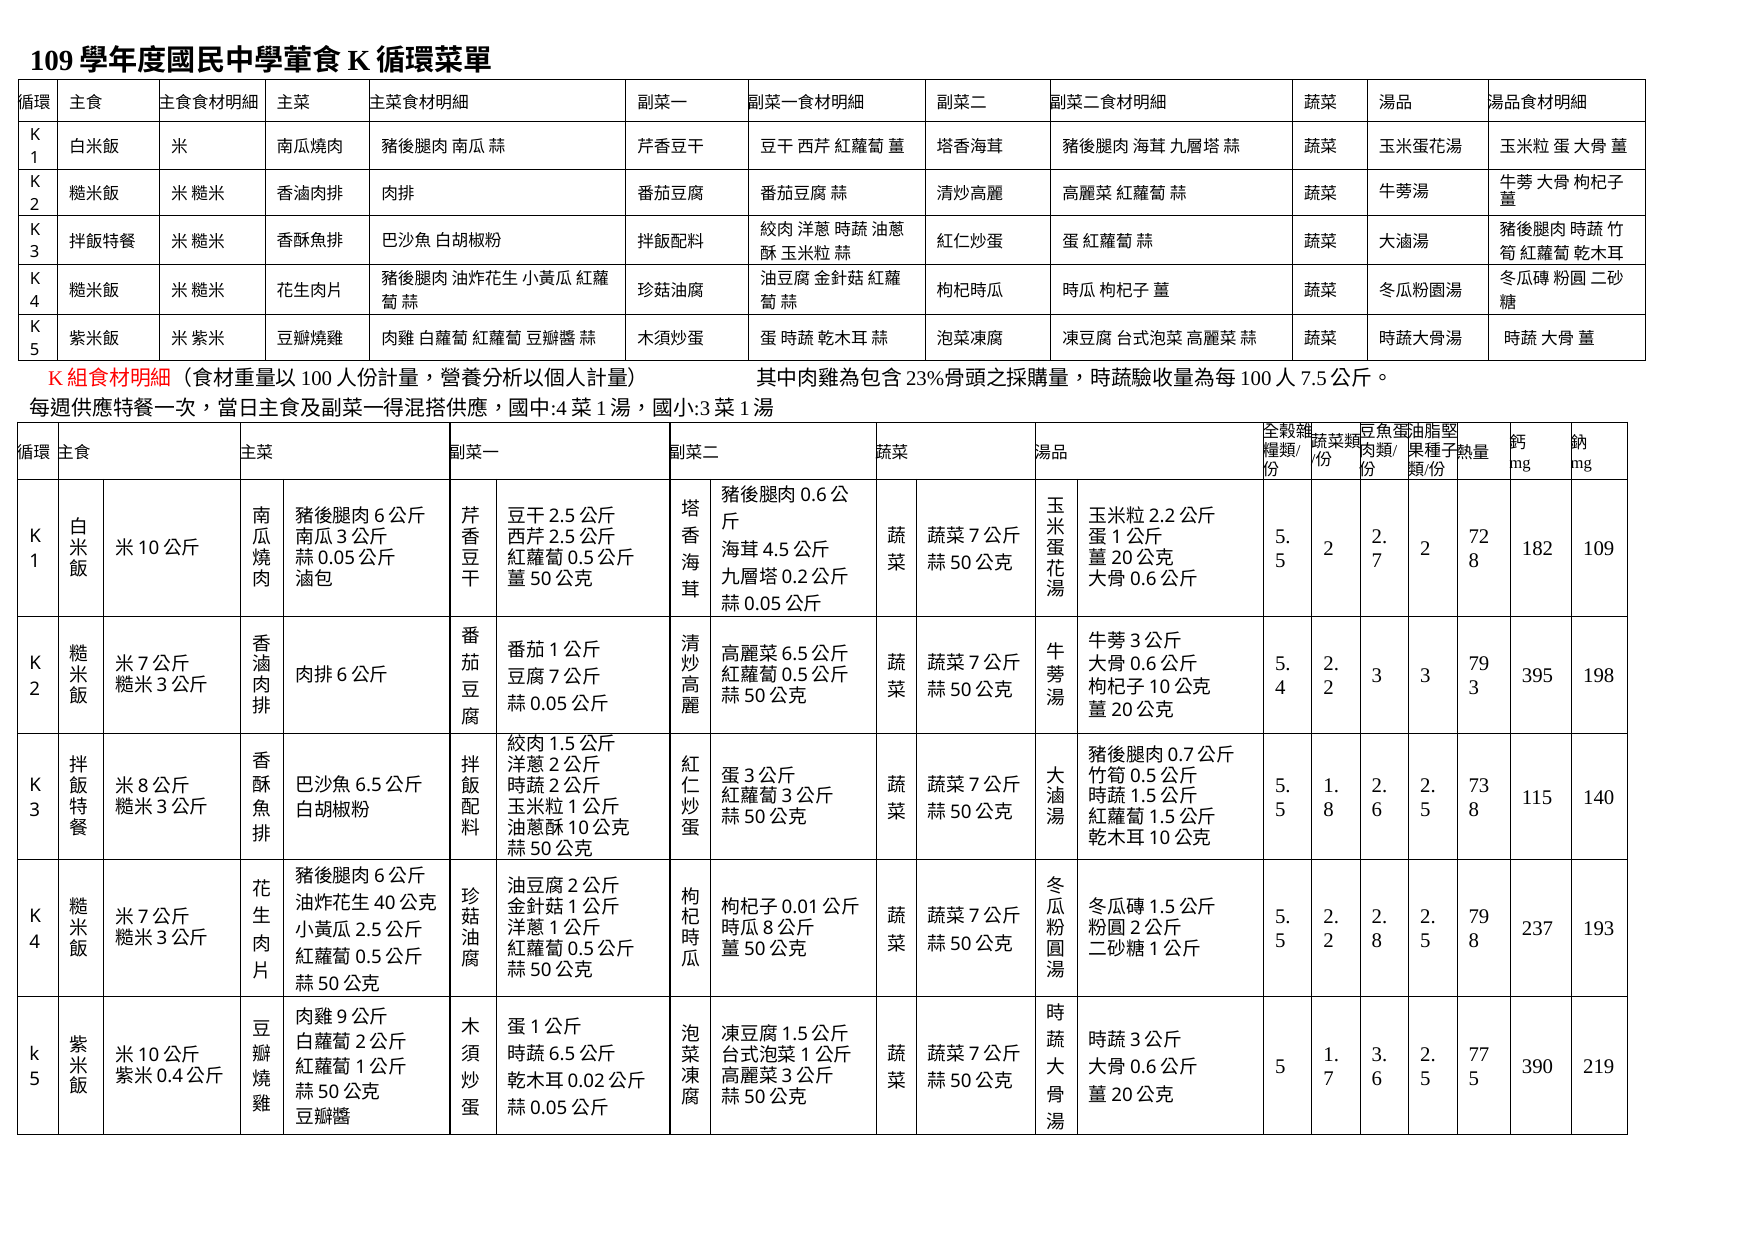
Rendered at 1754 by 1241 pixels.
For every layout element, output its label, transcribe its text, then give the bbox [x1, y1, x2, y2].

table_cell 蔬菜 [1293, 216, 1367, 264]
table_cell 時瓜 枸杞子 薑 [1051, 265, 1292, 314]
table_cell K4 [19, 265, 57, 314]
table_cell 109 [1572, 480, 1627, 616]
table_cell 牛蒡湯 [1368, 170, 1488, 215]
table_cell 蛋 紅蘿蔔 蒜 [1051, 216, 1292, 264]
table_cell 米 [160, 122, 265, 168]
table_cell 紅仁炒蛋 [926, 216, 1050, 264]
table_cell 糙米飯 [59, 860, 103, 996]
table_header 豆魚蛋肉類/份 [1361, 423, 1408, 479]
table_header 主菜食材明細 [370, 80, 625, 121]
table_cell 蔬菜 [877, 617, 916, 733]
table_header 蔬菜類/份 [1312, 423, 1360, 479]
table_cell K2 [19, 170, 57, 215]
table_cell 蔬菜 [877, 997, 916, 1134]
table_header 主食 [58, 80, 159, 121]
table_cell 清炒高麗 [671, 617, 710, 733]
table_header 副菜二 [926, 80, 1050, 121]
table_cell 花生肉片 [266, 265, 369, 314]
table_cell 玉米蛋花湯 [1368, 122, 1488, 168]
table_cell 豆瓣燒雞 [241, 997, 283, 1134]
table_cell 香滷肉排 [241, 617, 283, 733]
table_cell 木須炒蛋 [451, 997, 496, 1134]
table_cell 豬後腿肉 時蔬 竹筍 紅蘿蔔 乾木耳 [1489, 216, 1645, 264]
table_cell 1.7 [1312, 997, 1360, 1134]
table_header 循環 [19, 80, 57, 121]
table_cell 枸杞子0.01公斤 時瓜8公斤 薑50公克 [711, 860, 876, 996]
table_cell 2 [1312, 480, 1360, 616]
table_cell 冬瓜粉圓湯 [1036, 860, 1077, 996]
table_cell 798 [1458, 860, 1510, 996]
table_cell 蔬菜7公斤 蒜50公克 [917, 860, 1035, 996]
table_cell 珍菇油腐 [451, 860, 496, 996]
table_cell 肉排 [370, 170, 625, 215]
table_cell 芹香豆干 [451, 480, 496, 616]
table_cell 米 糙米 [160, 265, 265, 314]
table_cell 5 [1264, 997, 1311, 1134]
table_header 副菜一 [451, 423, 669, 479]
table_cell 3 [1361, 617, 1408, 733]
table_header 湯品 [1036, 423, 1263, 479]
table_cell 219 [1572, 997, 1627, 1134]
table_header 主食食材明細 [160, 80, 265, 121]
table_header 熱量 [1458, 423, 1510, 479]
table_cell 豬後腿肉 油炸花生 小黃瓜 紅蘿蔔 蒜 [370, 265, 625, 314]
table_cell 肉雞9公斤 白蘿蔔2公斤 紅蘿蔔1公斤 蒜50公克 豆瓣醬 [284, 997, 449, 1134]
table_cell 大滷湯 [1036, 734, 1077, 859]
table_cell 米 糙米 [160, 216, 265, 264]
table_header 蔬菜 [1293, 80, 1367, 121]
table_cell 泡菜凍腐 [926, 315, 1050, 360]
table_cell 塔香海茸 [926, 122, 1050, 168]
table_cell 肉雞 白蘿蔔 紅蘿蔔 豆瓣醬 蒜 [370, 315, 625, 360]
table_cell 香滷肉排 [266, 170, 369, 215]
table_cell K2 [18, 617, 58, 733]
table_cell 蛋1公斤 時蔬6.5公斤 乾木耳0.02公斤 蒜0.05公斤 [497, 997, 669, 1134]
table_cell 蔬菜7公斤 蒜50公克 [917, 480, 1035, 616]
table_cell 237 [1511, 860, 1571, 996]
table_cell 時蔬大骨湯 [1368, 315, 1488, 360]
table_cell 3.6 [1361, 997, 1408, 1134]
table_cell 香酥魚排 [241, 734, 283, 859]
table_cell 193 [1572, 860, 1627, 996]
table_cell 豬後腿肉0.6公斤 海茸4.5公斤 九層塔0.2公斤 蒜0.05公斤 [711, 480, 876, 616]
table_cell 豬後腿肉6公斤 南瓜3公斤 蒜0.05公斤 滷包 [284, 480, 449, 616]
table_cell 蛋 時蔬 乾木耳 蒜 [749, 315, 925, 360]
table_cell k5 [18, 997, 58, 1134]
table_cell 紅仁炒蛋 [671, 734, 710, 859]
table_cell 738 [1458, 734, 1510, 859]
table_cell 油豆腐 金針菇 紅蘿蔔 蒜 [749, 265, 925, 314]
table_cell 豆干2.5公斤 西芹2.5公斤 紅蘿蔔0.5公斤 薑50公克 [497, 480, 669, 616]
table_cell 絞肉 洋蔥 時蔬 油蔥酥 玉米粒 蒜 [749, 216, 925, 264]
table_cell 玉米粒 蛋 大骨 薑 [1489, 122, 1645, 168]
table_header 副菜一食材明細 [749, 80, 925, 121]
table_cell 巴沙魚 白胡椒粉 [370, 216, 625, 264]
table_cell 2.5 [1409, 860, 1457, 996]
table_cell 巴沙魚6.5公斤 白胡椒粉 [284, 734, 449, 859]
table_cell 芹香豆干 [626, 122, 748, 168]
table_header 主食 [59, 423, 240, 479]
table_cell 2.2 [1312, 617, 1360, 733]
table_cell 5.5 [1264, 734, 1311, 859]
table_cell 395 [1511, 617, 1571, 733]
table_cell 2 [1409, 480, 1457, 616]
table_cell 蔬菜 [877, 734, 916, 859]
table_cell 時蔬3公斤 大骨0.6公斤 薑20公克 [1078, 997, 1263, 1134]
table_cell 豆干 西芹 紅蘿蔔 薑 [749, 122, 925, 168]
table_header 主菜 [241, 423, 449, 479]
table_cell 蛋3公斤 紅蘿蔔3公斤 蒜50公克 [711, 734, 876, 859]
text K組食材明細（食材重量以100人份計量，營養分析以個人計量） 其中肉雞為包含23%骨頭之採購量，時蔬驗收量為每100人7.5公斤。 [27, 361, 1724, 391]
table_cell 豬後腿肉 南瓜 蒜 [370, 122, 625, 168]
table_cell 2.2 [1312, 860, 1360, 996]
table_cell 清炒高麗 [926, 170, 1050, 215]
table_cell 390 [1511, 997, 1571, 1134]
table_cell 冬瓜磚 粉圓 二砂糖 [1489, 265, 1645, 314]
table_cell 牛蒡湯 [1036, 617, 1077, 733]
table_cell 糙米飯 [58, 265, 159, 314]
table_cell K3 [19, 216, 57, 264]
table_header 湯品食材明細 [1489, 80, 1645, 121]
table_cell 豆瓣燒雞 [266, 315, 369, 360]
table_header 副菜二 [671, 423, 876, 479]
text 109學年度國民中學葷食K循環菜單 [29, 37, 1724, 79]
table_header 循環 [18, 423, 58, 479]
table_cell 塔香海茸 [671, 480, 710, 616]
table_cell 豬後腿肉0.7公斤 竹筍0.5公斤 時蔬1.5公斤 紅蘿蔔1.5公斤 乾木耳10公克 [1078, 734, 1263, 859]
table_cell 番茄豆腐 [626, 170, 748, 215]
table_cell 枸杞時瓜 [926, 265, 1050, 314]
table_header 副菜一 [626, 80, 748, 121]
table_cell K1 [19, 122, 57, 168]
table_cell 米8公斤 糙米3公斤 [104, 734, 240, 859]
table_cell 白米飯 [59, 480, 103, 616]
table_cell 2.6 [1361, 734, 1408, 859]
table_cell 泡菜凍腐 [671, 997, 710, 1134]
table_cell K1 [18, 480, 58, 616]
table_cell 玉米粒2.2公斤 蛋1公斤 薑20公克 大骨0.6公斤 [1078, 480, 1263, 616]
table_cell 紫米飯 [58, 315, 159, 360]
table_cell 玉米蛋花湯 [1036, 480, 1077, 616]
table_cell 蔬菜 [877, 860, 916, 996]
table_cell 793 [1458, 617, 1510, 733]
table_cell 2.8 [1361, 860, 1408, 996]
table_cell 198 [1572, 617, 1627, 733]
table_header 鈉 mg [1572, 423, 1627, 479]
table_cell 凍豆腐1.5公斤 台式泡菜1公斤 高麗菜3公斤 蒜50公克 [711, 997, 876, 1134]
table_cell 米 紫米 [160, 315, 265, 360]
table_cell K4 [18, 860, 58, 996]
table_cell 蔬菜 [1293, 315, 1367, 360]
table_header 湯品 [1368, 80, 1488, 121]
table_cell 5.5 [1264, 480, 1311, 616]
table_cell 豬後腿肉6公斤 油炸花生40公克 小黃瓜2.5公斤 紅蘿蔔0.5公斤 蒜50公克 [284, 860, 449, 996]
table_cell 白米飯 [58, 122, 159, 168]
table_cell 絞肉1.5公斤 洋蔥2公斤 時蔬2公斤 玉米粒1公斤 油蔥酥10公克 蒜50公克 [497, 734, 669, 859]
table_cell 米 糙米 [160, 170, 265, 215]
table_cell 775 [1458, 997, 1510, 1134]
table_cell 蔬菜7公斤 蒜50公克 [917, 997, 1035, 1134]
table_cell 1.8 [1312, 734, 1360, 859]
table_cell 時蔬大骨湯 [1036, 997, 1077, 1134]
table_cell 油豆腐2公斤 金針菇1公斤 洋蔥1公斤 紅蘿蔔0.5公斤 蒜50公克 [497, 860, 669, 996]
table_header 主菜 [266, 80, 369, 121]
table_cell 高麗菜6.5公斤 紅蘿蔔0.5公斤 蒜50公克 [711, 617, 876, 733]
table_cell 豬後腿肉 海茸 九層塔 蒜 [1051, 122, 1292, 168]
table_cell 肉排6公斤 [284, 617, 449, 733]
table_cell 蔬菜7公斤 蒜50公克 [917, 617, 1035, 733]
table_cell 米7公斤 糙米3公斤 [104, 617, 240, 733]
table_cell 大滷湯 [1368, 216, 1488, 264]
table_cell 拌飯特餐 [59, 734, 103, 859]
table_cell 拌飯配料 [626, 216, 748, 264]
table_cell 米10公斤 紫米0.4公斤 [104, 997, 240, 1134]
table_cell 木須炒蛋 [626, 315, 748, 360]
table_cell 2.7 [1361, 480, 1408, 616]
table_cell 香酥魚排 [266, 216, 369, 264]
table_cell 蔬菜 [1293, 170, 1367, 215]
table_cell 2.5 [1409, 734, 1457, 859]
table_cell 紫米飯 [59, 997, 103, 1134]
table_cell 115 [1511, 734, 1571, 859]
table_cell K5 [19, 315, 57, 360]
table_cell 5.4 [1264, 617, 1311, 733]
table_cell 3 [1409, 617, 1457, 733]
table_cell K3 [18, 734, 58, 859]
table_cell 凍豆腐 台式泡菜 高麗菜 蒜 [1051, 315, 1292, 360]
table_cell 珍菇油腐 [626, 265, 748, 314]
table_cell 728 [1458, 480, 1510, 616]
text 每週供應特餐一次，當日主食及副菜一得混搭供應，國中:4菜1湯，國小:3菜1湯 [29, 391, 1724, 422]
table_cell 米10公斤 [104, 480, 240, 616]
table_cell 南瓜燒肉 [266, 122, 369, 168]
table_cell 花生肉片 [241, 860, 283, 996]
table_cell 蔬菜7公斤 蒜50公克 [917, 734, 1035, 859]
table_cell 冬瓜磚1.5公斤 粉圓2公斤 二砂糖1公斤 [1078, 860, 1263, 996]
table_header 蔬菜 [877, 423, 1035, 479]
table_header 鈣 mg [1511, 423, 1571, 479]
table_header 全榖雜糧類/份 [1264, 423, 1311, 479]
table_cell 南瓜燒肉 [241, 480, 283, 616]
table_cell 140 [1572, 734, 1627, 859]
table_cell 番茄豆腐 蒜 [749, 170, 925, 215]
table_cell 蔬菜 [877, 480, 916, 616]
table_cell 牛蒡 大骨 枸杞子 薑 [1489, 170, 1645, 215]
table_cell 蔬菜 [1293, 122, 1367, 168]
table_cell 米7公斤 糙米3公斤 [104, 860, 240, 996]
table_cell 5.5 [1264, 860, 1311, 996]
table_cell 番茄1公斤 豆腐7公斤 蒜0.05公斤 [497, 617, 669, 733]
table_cell 182 [1511, 480, 1571, 616]
table_cell 2.5 [1409, 997, 1457, 1134]
table_cell 枸杞時瓜 [671, 860, 710, 996]
table_header 油脂堅果種子類/份 [1409, 423, 1457, 479]
table_cell 時蔬 大骨 薑 [1489, 315, 1645, 360]
table_header 副菜二食材明細 [1051, 80, 1292, 121]
table_cell 拌飯特餐 [58, 216, 159, 264]
table_cell 蔬菜 [1293, 265, 1367, 314]
table_cell 牛蒡3公斤 大骨0.6公斤 枸杞子10公克 薑20公克 [1078, 617, 1263, 733]
table_cell 糙米飯 [59, 617, 103, 733]
table_cell 番茄豆腐 [451, 617, 496, 733]
table_cell 高麗菜 紅蘿蔔 蒜 [1051, 170, 1292, 215]
table_cell 拌飯配料 [451, 734, 496, 859]
table_cell 糙米飯 [58, 170, 159, 215]
table_cell 冬瓜粉園湯 [1368, 265, 1488, 314]
